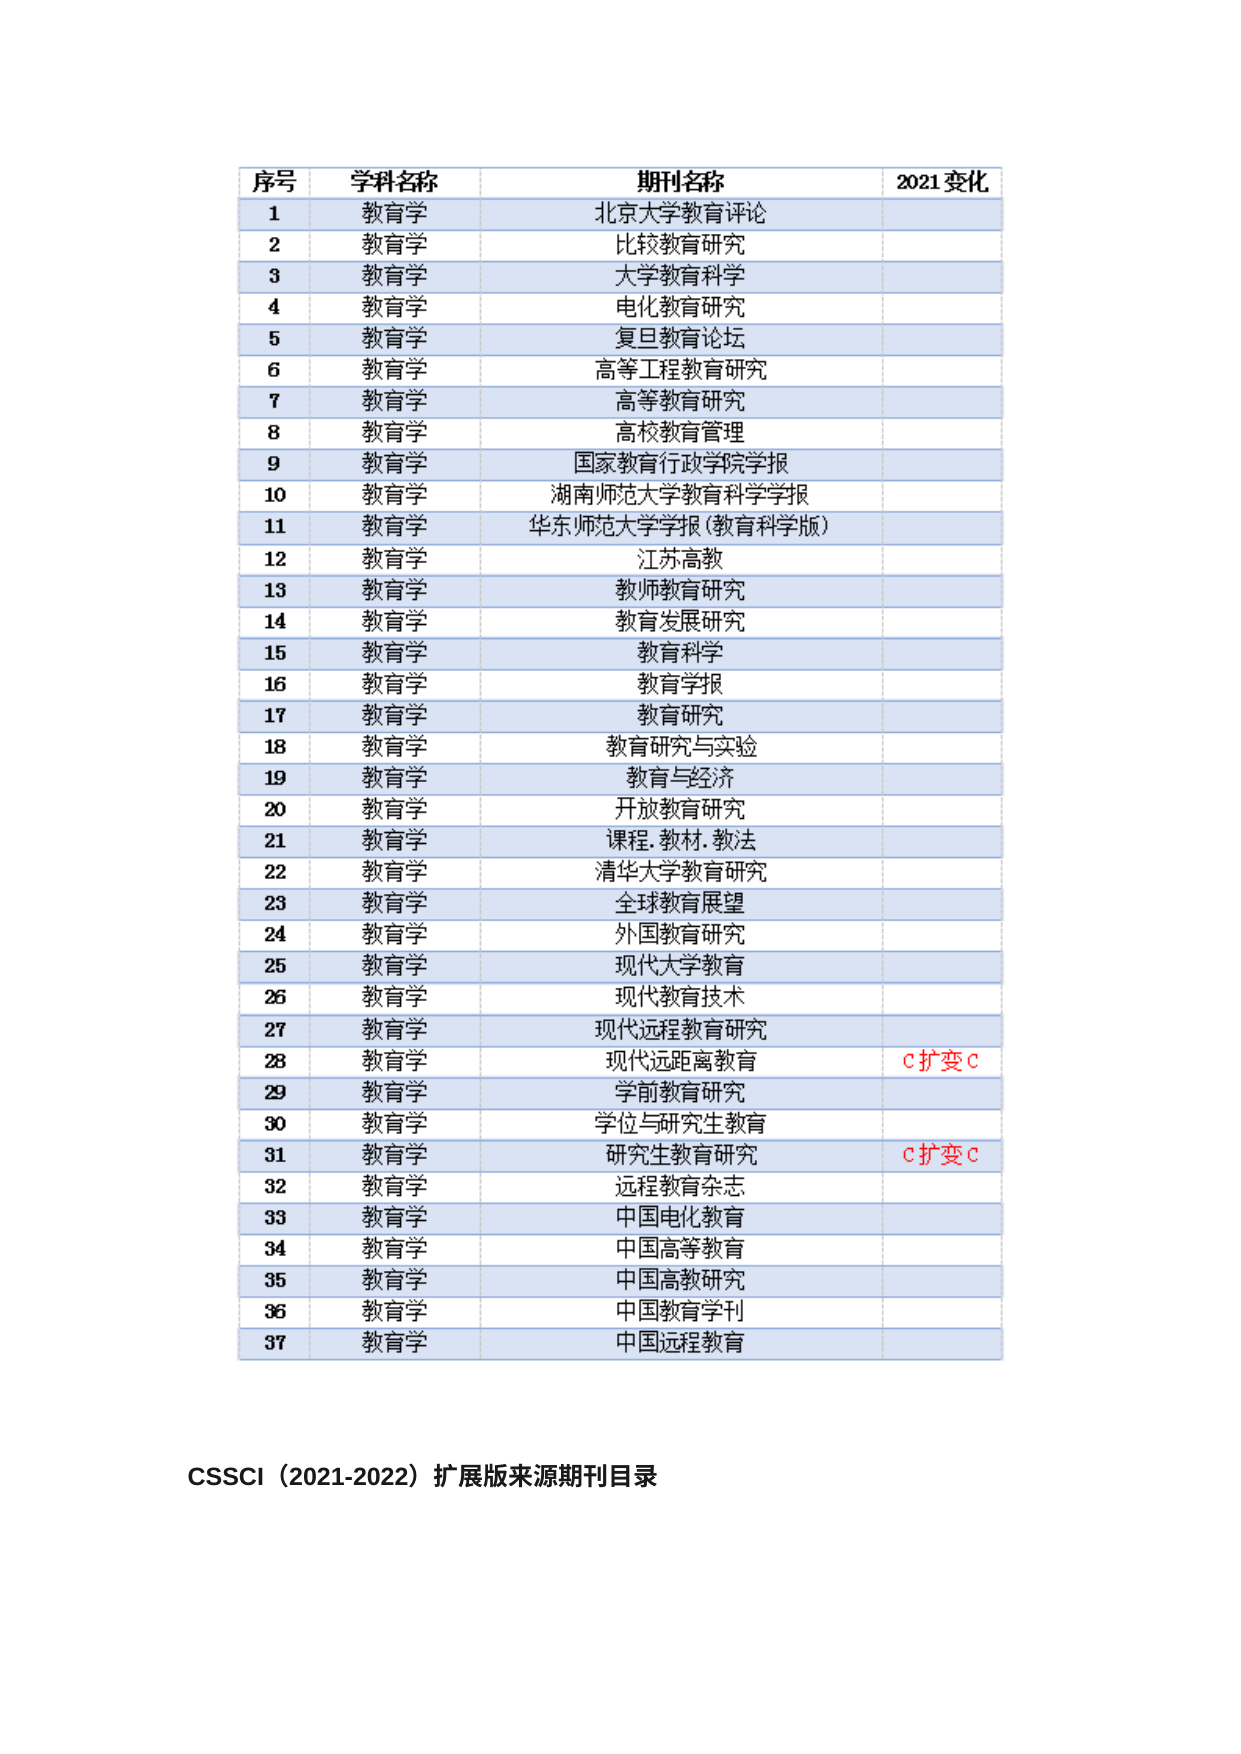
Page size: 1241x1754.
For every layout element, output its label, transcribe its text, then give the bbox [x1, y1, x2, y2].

text CSSCI（2021-2022）扩展版来源期刊目录 [187, 1442, 1053, 1507]
picture [232, 162, 1009, 1367]
